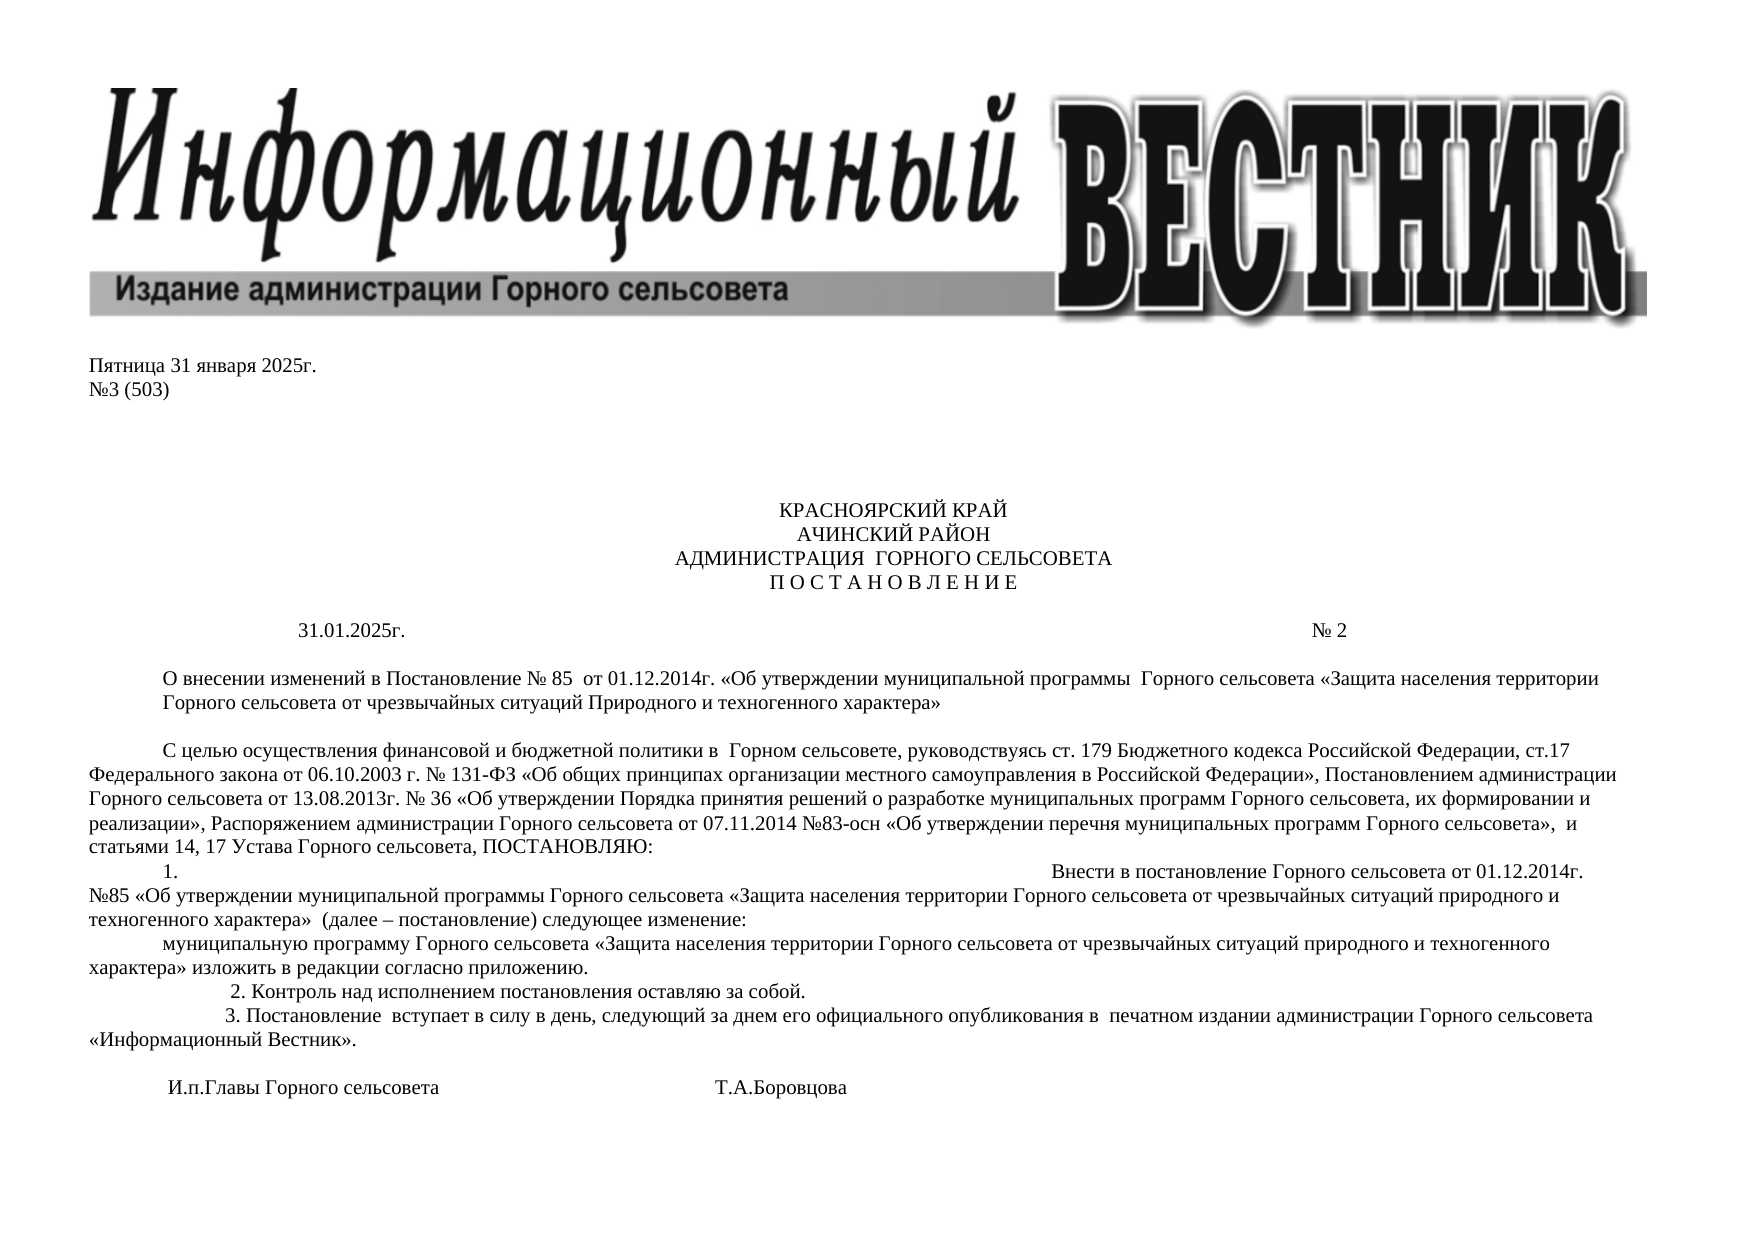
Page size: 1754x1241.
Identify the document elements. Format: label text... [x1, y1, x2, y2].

text 2. Контроль над исполнением постановления оставляю за собой. [89, 979, 1624, 1003]
text О внесении изменений в Постановление № 85 от 01.12.2014г. «Об утверждении муниципальной программы Горного сельсовета «Защита населения территории [89, 666, 1624, 690]
text КРАСНОЯРСКИЙ КРАЙ [89, 498, 1624, 522]
text 3. Постановление вступает в силу в день, следующий за днем его официального опубликования в печатном издании администрации Горного сельсовета «Информационный Вестник». [89, 1003, 1624, 1051]
picture [88, 88, 1647, 329]
text 1. Внести в постановление Горного сельсовета от 01.12.2014г. №85 «Об утверждении муниципальной программы Горного сельсовета «Защита населения территории Горного сельсовета от чрезвычайных ситуаций природного и техногенного характера» (далее – постановление) следующее изменение: [89, 858, 1624, 931]
text Горного сельсовета от чрезвычайных ситуаций Природного и техногенного характера» [89, 690, 1624, 714]
text муниципальную программу Горного сельсовета «Защита населения территории Горного сельсовета от чрезвычайных ситуаций природного и техногенного характера» изложить в редакции согласно приложению. [89, 931, 1624, 979]
text С целью осуществления финансовой и бюджетной политики в Горном сельсовете, руководствуясь ст. 179 Бюджетного кодекса Российской Федерации, ст.17 Федерального закона от 06.10.2003 г. № 131-ФЗ «Об общих принципах организации местного самоуправления в Российской Федерации», Постановлением администрации Горного сельсовета от 13.08.2013г. № 36 «Об утверждении Порядка принятия решений о разработке муниципальных программ Горного сельсовета, их формировании и реализации», Распоряжением администрации Горного сельсовета от 07.11.2014 №83-осн «Об утверждении перечня муниципальных программ Горного сельсовета», и статьями 14, 17 Устава Горного сельсовета, ПОСТАНОВЛЯЮ: [89, 738, 1624, 858]
text №3 (503) [89, 377, 1636, 401]
text И.п.Главы Горного сельсовета Т.А.Боровцова [89, 1075, 1624, 1099]
text Пятница 31 января 2025г. [89, 353, 1636, 377]
text АДМИНИСТРАЦИЯ ГОРНОГО СЕЛЬСОВЕТА [89, 546, 1624, 570]
text АЧИНСКИЙ РАЙОН [89, 522, 1624, 546]
text 31.01.2025г. № 2 [89, 618, 1624, 642]
text П О С Т А Н О В Л Е Н И Е [89, 570, 1624, 594]
